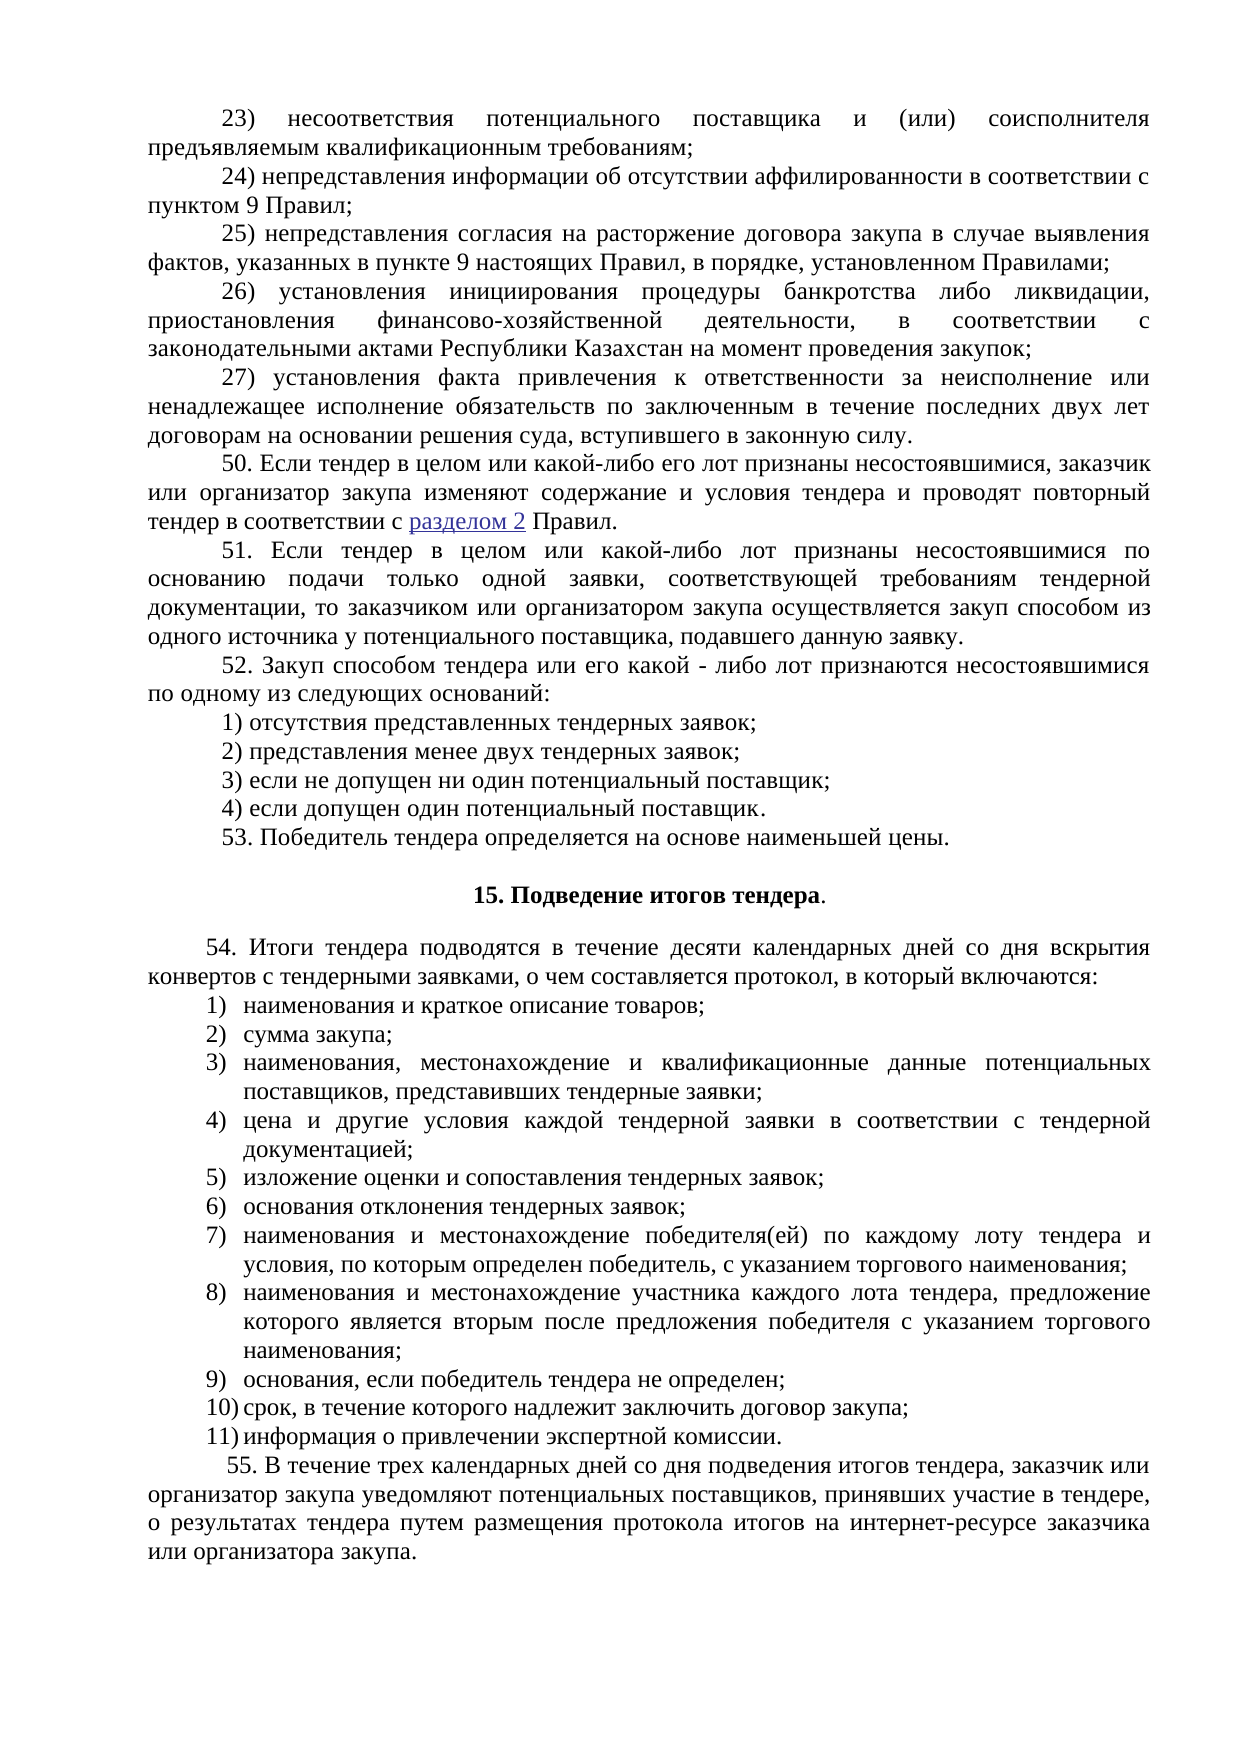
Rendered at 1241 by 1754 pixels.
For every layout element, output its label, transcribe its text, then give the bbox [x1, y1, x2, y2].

list основания отклонения тендерных заявок; [206, 1191, 1152, 1220]
text 25) непредставления согласия на расторжение договора закупа в случае выявления фактов, указанных в пункте 9 настоящих Правил, в порядке, установленном Правилами; [148, 218, 1152, 276]
text 54. Итоги тендера подводятся в течение десяти календарных дней со дня вскрытия конвертов с тендерными заявками, о чем составляется протокол, в который включаются: [148, 932, 1152, 990]
list информация о привлечении экспертной комиссии. [206, 1421, 1152, 1450]
text 27) установления факта привлечения к ответственности за неисполнение или ненадлежащее исполнение обязательств по заключенным в течение последних двух лет договорам на основании решения суда, вступившего в законную силу. [148, 362, 1152, 448]
list наименования и краткое описание товаров; [206, 990, 1152, 1019]
list наименования и местонахождение победителя(ей) по каждому лоту тендера и условия, по которым определен победитель, с указанием торгового наименования; [206, 1220, 1152, 1277]
list изложение оценки и сопоставления тендерных заявок; [206, 1162, 1152, 1191]
text 26) установления инициирования процедуры банкротства либо ликвидации, приостановления финансово-хозяйственной деятельности, в соответствии с законодательными актами Республики Казахстан на момент проведения закупок; [148, 276, 1152, 362]
text 50. Если тендер в целом или какой-либо его лот признаны несостоявшимися, заказчик или организатор закупа изменяют содержание и условия тендера и проводят повторный тендер в соответствии с разделом 2 Правил. [148, 448, 1152, 535]
text 51. Если тендер в целом или какой-либо лот признаны несостоявшимися по основанию подачи только одной заявки, соответствующей требованиям тендерной документации, то заказчиком или организатором закупа осуществляется закуп способом из одного источника у потенциального поставщика, подавшего данную заявку. [148, 535, 1152, 650]
list основания, если победитель тендера не определен; [206, 1364, 1152, 1392]
list срок, в течение которого надлежит заключить договор закупа; [206, 1392, 1152, 1421]
list сумма закупа; [206, 1019, 1152, 1047]
text 15. Подведение итогов тендера. [148, 880, 1152, 908]
list наименования и местонахождение участника каждого лота тендера, предложение которого является вторым после предложения победителя с указанием торгового наименования; [206, 1277, 1152, 1364]
text 23) несоответствия потенциального поставщика и (или) соисполнителя предъявляемым квалификационным требованиям; [148, 103, 1152, 161]
text 52. Закуп способом тендера или его какой - либо лот признаются несостоявшимися по одному из следующих оснований: 1) отсутствия представленных тендерных заявок; 2) представления менее двух тендерных заявок; 3) если не допущен ни один потенциальный поставщик; 4) если допущен один потенциальный поставщик. 53. Победитель тендера определяется на основе наименьшей цены. [148, 650, 1152, 851]
list цена и другие условия каждой тендерной заявки в соответствии с тендерной документацией; [206, 1105, 1152, 1162]
text 24) непредставления информации об отсутствии аффилированности в соответствии с пунктом 9 Правил; [148, 161, 1152, 218]
list наименования, местонахождение и квалификационные данные потенциальных поставщиков, представивших тендерные заявки; [206, 1047, 1152, 1105]
text 55. В течение трех календарных дней со дня подведения итогов тендера, заказчик или организатор закупа уведомляют потенциальных поставщиков, принявших участие в тендере, о результатах тендера путем размещения протокола итогов на интернет-ресурсе заказчика или организатора закупа. [148, 1450, 1152, 1565]
